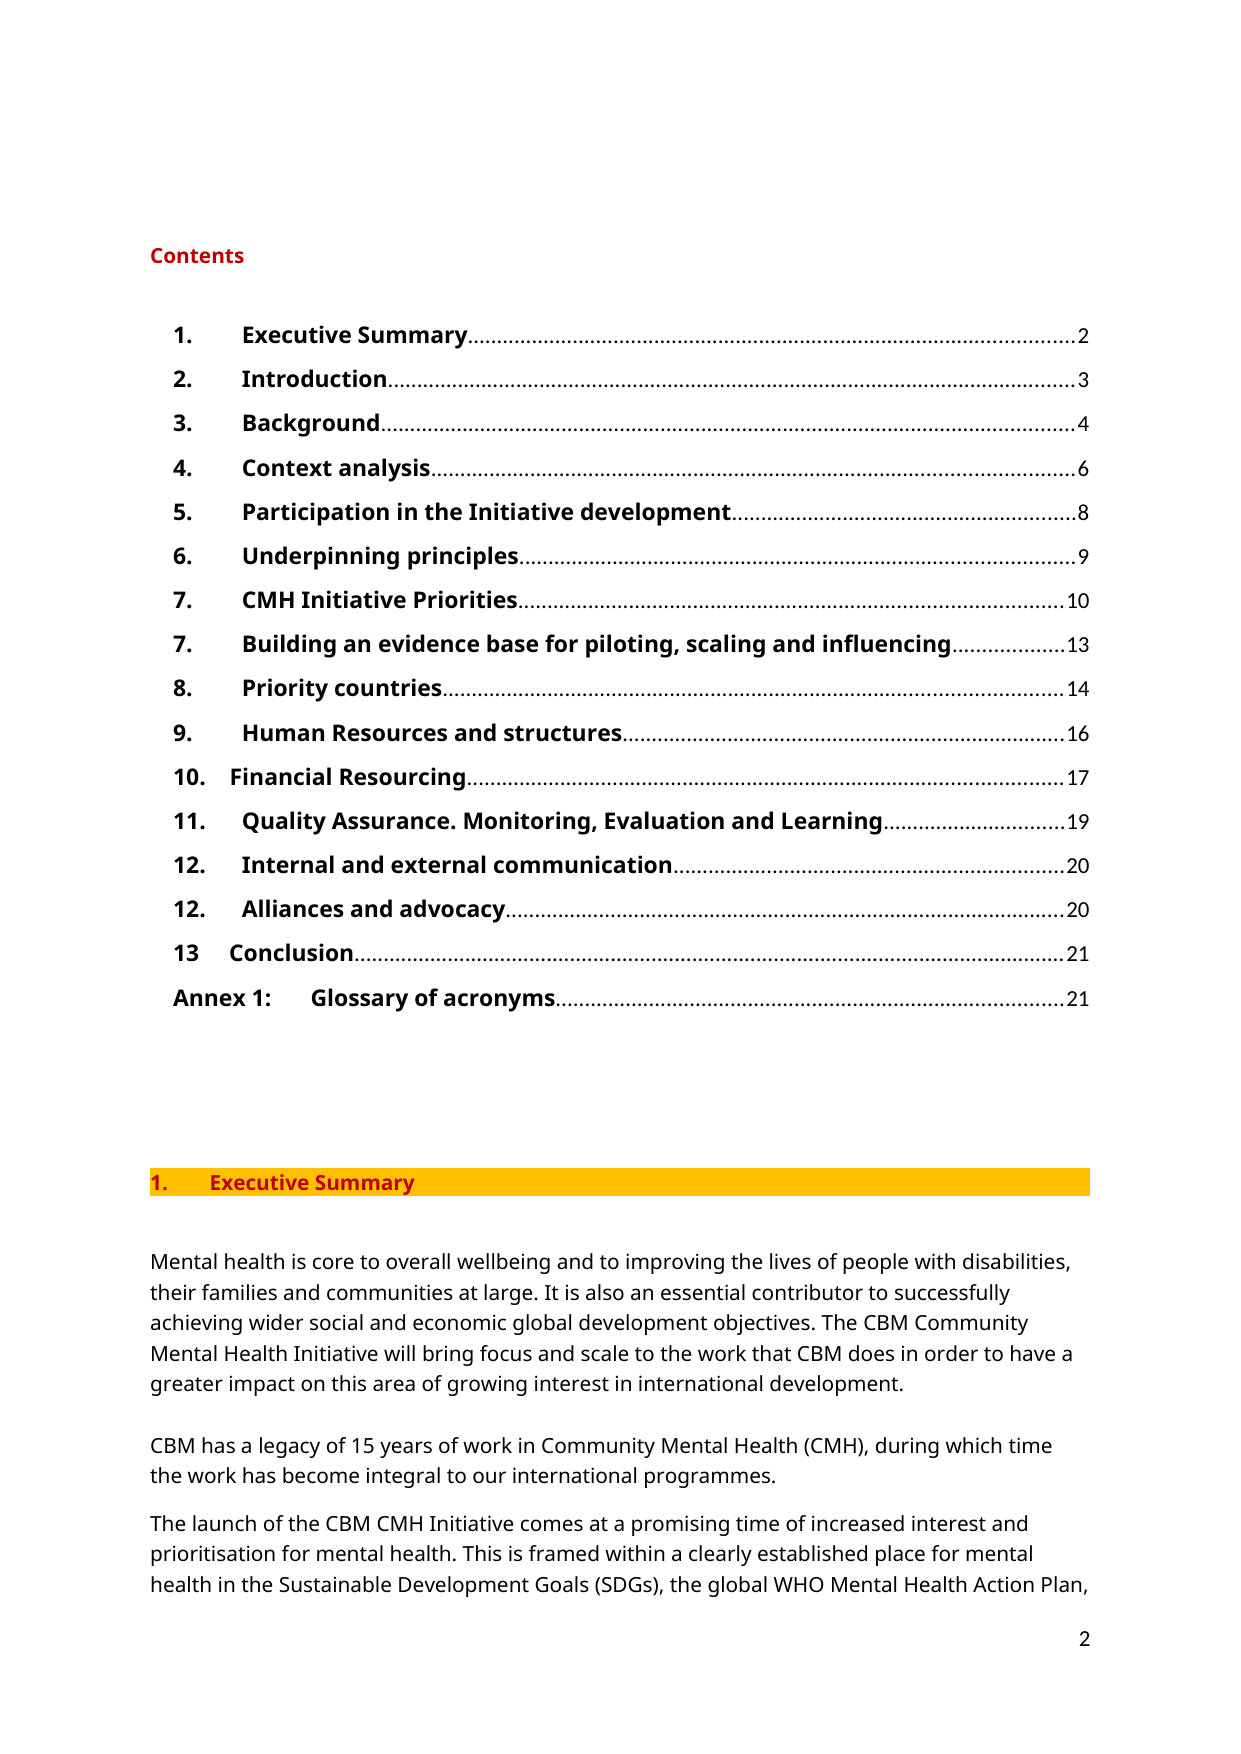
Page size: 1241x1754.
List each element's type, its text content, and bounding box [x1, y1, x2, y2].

text Mental health is core to overall wellbeing and to improving the lives of people with disabilities, their families and communities at large. It is also an essential contributor to successfully achieving wider social and economic global development objectives. The CBM Community Mental Health Initiative will bring focus and scale to the work that CBM does in order to have a greater impact on this area of growing interest in international development. [150, 1247, 1090, 1398]
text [150, 1509, 1090, 1598]
subtitle Executive Summary [150, 1168, 1090, 1196]
text CBM has a legacy of 15 years of work in Community Mental Health (CMH), during which time the work has become integral to our international programmes. [150, 1431, 1090, 1490]
